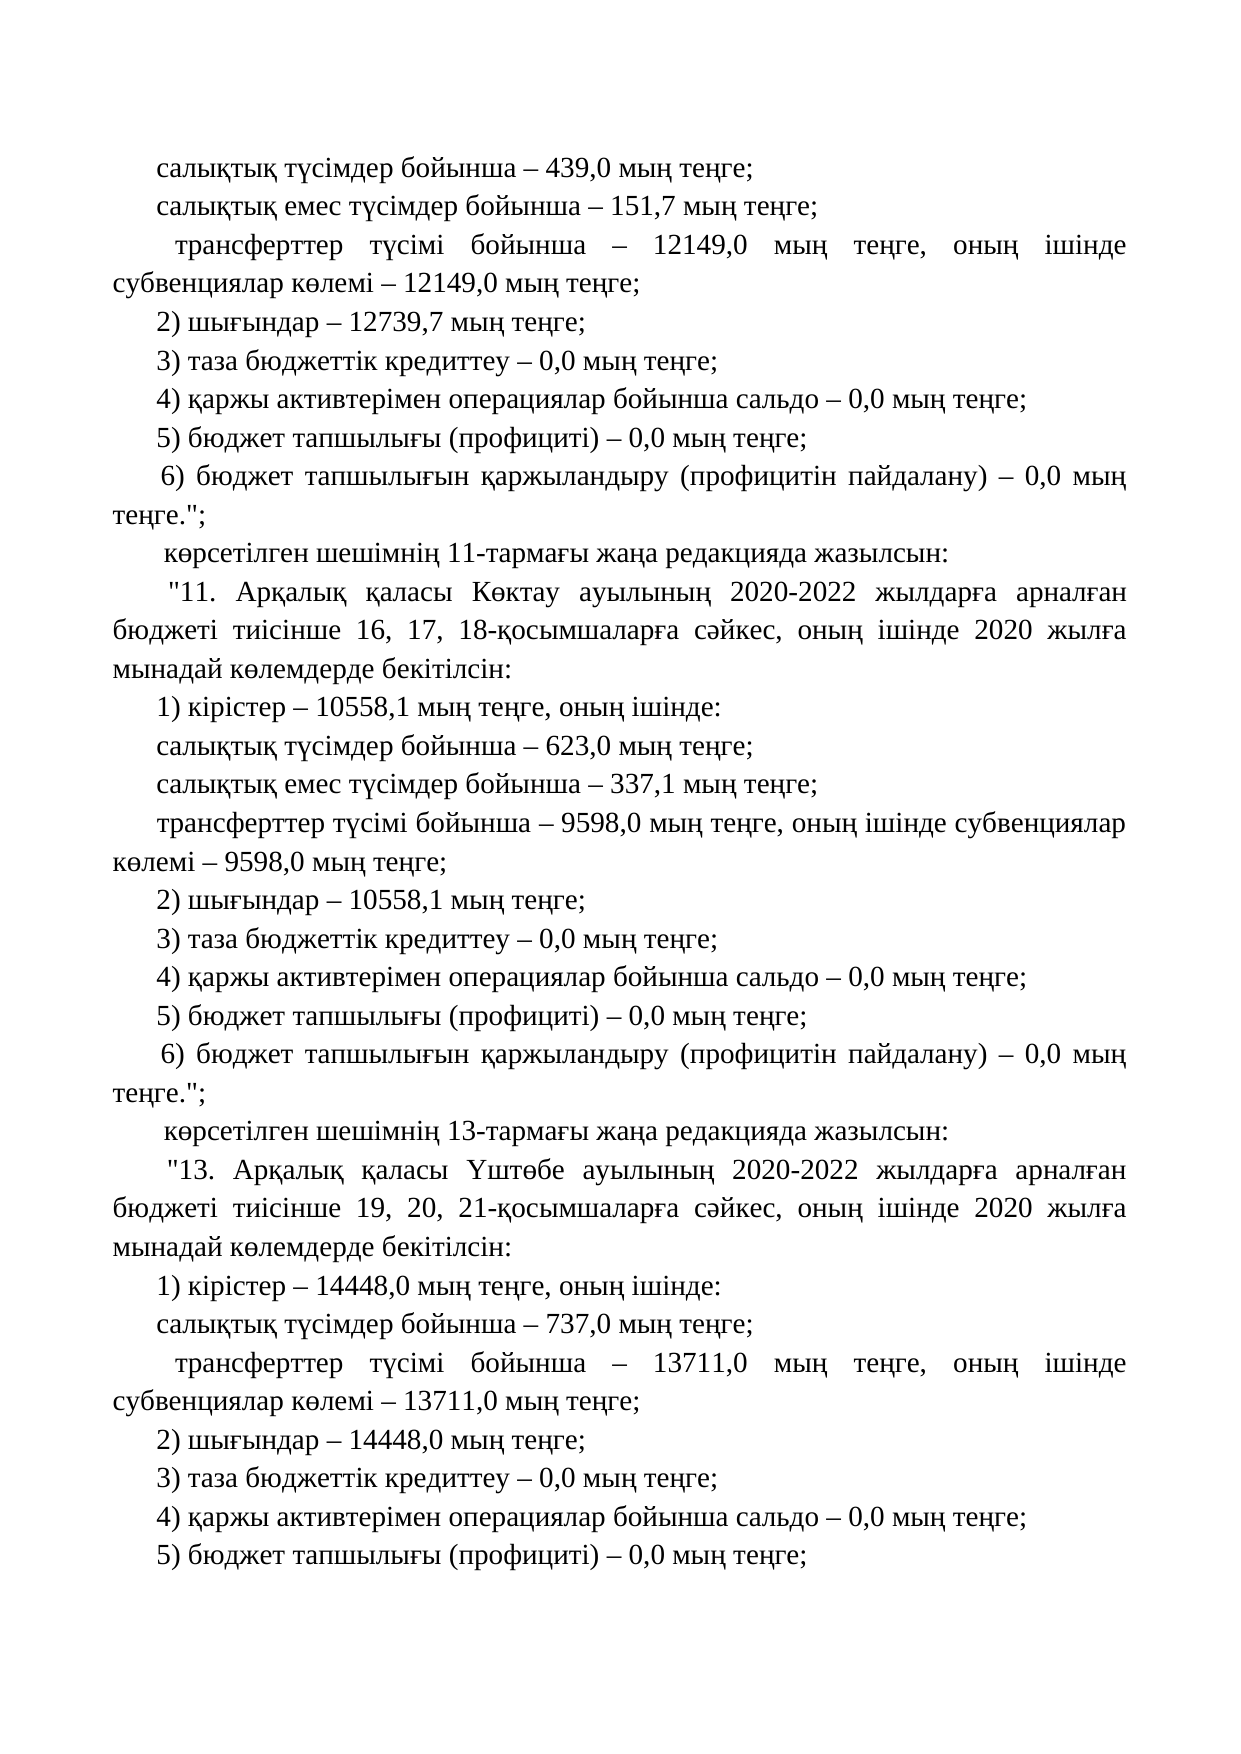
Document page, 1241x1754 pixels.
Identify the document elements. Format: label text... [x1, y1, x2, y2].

text 5) бюджет тапшылығы (профициті) – 0,0 мың теңге; [112, 998, 1128, 1031]
text 2) шығындар – 14448,0 мың теңге; [112, 1422, 1128, 1455]
text салықтық емес түсімдер бойынша – 337,1 мың теңге; [112, 767, 1128, 800]
text 5) бюджет тапшылығы (профициті) – 0,0 мың теңге; [112, 1537, 1128, 1571]
text 4) қаржы активтерімен операциялар бойынша сальдо – 0,0 мың теңге; [112, 959, 1128, 993]
text 4) қаржы активтерімен операциялар бойынша сальдо – 0,0 мың теңге; [112, 381, 1128, 415]
text "13. Арқалық қаласы Үштөбе ауылының 2020-2022 жылдарға арналған бюджеті тиісінше 19, 20, 21-қосымшаларға сәйкес, оның ішінде 2020 жылға мынадай көлемдерде бекітілсін: [112, 1152, 1128, 1263]
text салықтық түсімдер бойынша – 439,0 мың теңге; [112, 150, 1128, 183]
text трансферттер түсімі бойынша – 12149,0 мың теңге, оның ішінде субвенциялар көлемі – 12149,0 мың теңге; [112, 227, 1128, 299]
text көрсетілген шешімнің 11-тармағы жаңа редакцияда жазылсын: [112, 535, 1128, 569]
text 2) шығындар – 10558,1 мың теңге; [112, 882, 1128, 916]
text 1) кірістер – 14448,0 мың теңге, оның ішінде: [112, 1268, 1128, 1301]
text "11. Арқалық қаласы Көктау ауылының 2020-2022 жылдарға арналған бюджеті тиісінше 16, 17, 18-қосымшаларға сәйкес, оның ішінде 2020 жылға мынадай көлемдерде бекітілсін: [112, 574, 1128, 684]
text салықтық түсімдер бойынша – 623,0 мың теңге; [112, 728, 1128, 762]
text 1) кірістер – 10558,1 мың теңге, оның ішінде: [112, 689, 1128, 723]
text салықтық түсімдер бойынша – 737,0 мың теңге; [112, 1306, 1128, 1340]
text 3) таза бюджеттік кредиттеу – 0,0 мың теңге; [112, 921, 1128, 954]
text 3) таза бюджеттік кредиттеу – 0,0 мың теңге; [112, 343, 1128, 376]
text 6) бюджет тапшылығын қаржыландыру (профицитін пайдалану) – 0,0 мың теңге."; [112, 458, 1128, 530]
text трансферттер түсімі бойынша – 13711,0 мың теңге, оның ішінде субвенциялар көлемі – 13711,0 мың теңге; [112, 1345, 1128, 1417]
text 6) бюджет тапшылығын қаржыландыру (профицитін пайдалану) – 0,0 мың теңге."; [112, 1036, 1128, 1108]
text көрсетілген шешімнің 13-тармағы жаңа редакцияда жазылсын: [112, 1113, 1128, 1147]
text салықтық емес түсімдер бойынша – 151,7 мың теңге; [112, 188, 1128, 222]
text 3) таза бюджеттік кредиттеу – 0,0 мың теңге; [112, 1460, 1128, 1494]
text 4) қаржы активтерімен операциялар бойынша сальдо – 0,0 мың теңге; [112, 1499, 1128, 1532]
text трансферттер түсімі бойынша – 9598,0 мың теңге, оның ішінде субвенциялар көлемі – 9598,0 мың теңге; [112, 805, 1128, 877]
text 2) шығындар – 12739,7 мың теңге; [112, 304, 1128, 338]
text 5) бюджет тапшылығы (профициті) – 0,0 мың теңге; [112, 420, 1128, 453]
